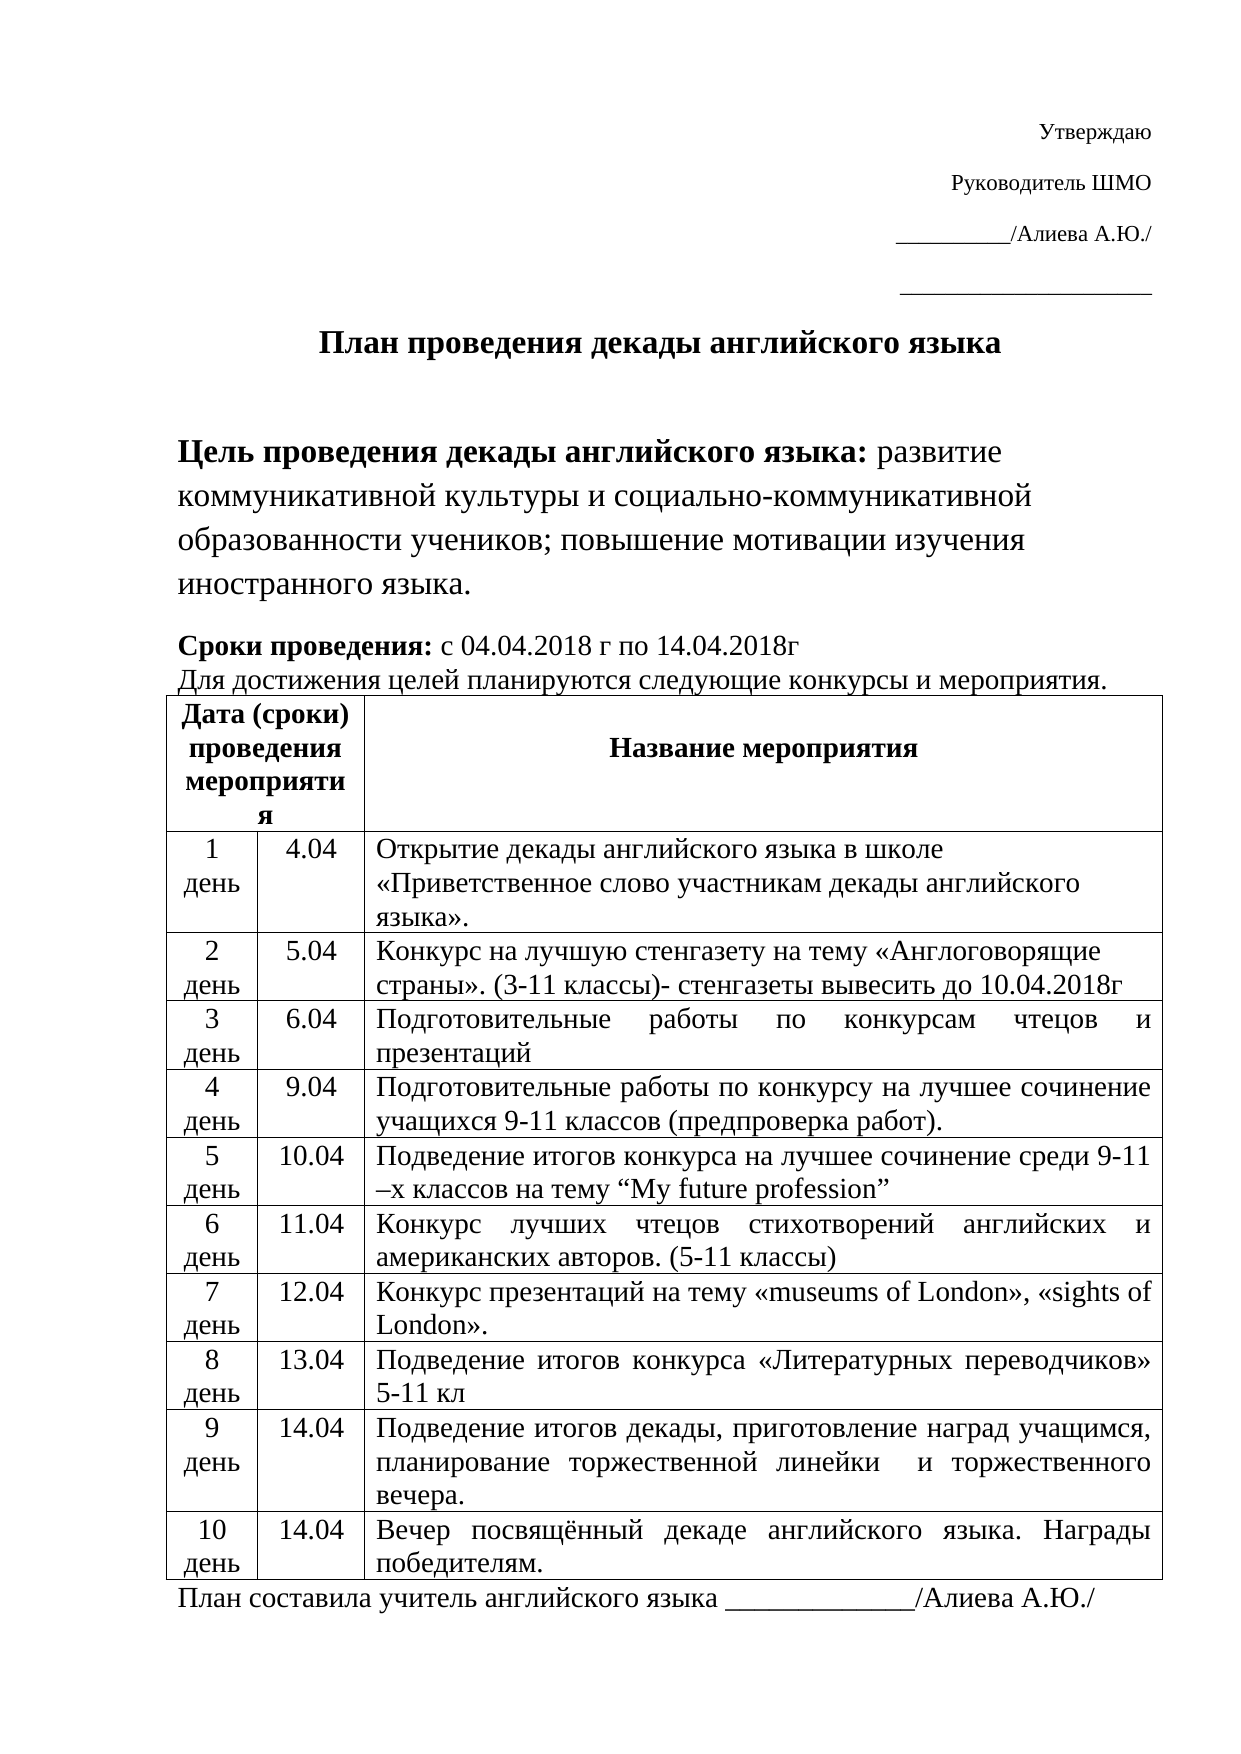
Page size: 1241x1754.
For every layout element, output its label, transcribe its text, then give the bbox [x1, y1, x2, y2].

table_cell 4.04 [258, 832, 364, 932]
table_cell 6 день [167, 1206, 257, 1273]
text Утверждаю [177, 118, 1152, 144]
text План составила учитель английского языка _____________/Алиева А.Ю./ [177, 1580, 1152, 1613]
table_cell 5 день [167, 1138, 257, 1205]
table_cell 3 день [167, 1001, 257, 1068]
text План проведения декады английского языка [177, 322, 1152, 361]
table_cell Вечер посвящённый декаде английского языка. Награды победителям. [365, 1512, 1162, 1579]
table_cell 1 день [167, 832, 257, 932]
table_cell Открытие декады английского языка в школе «Приветственное слово участникам декады английского языка». [365, 832, 1162, 932]
table_cell 6.04 [258, 1001, 364, 1068]
text Для достижения целей планируются следующие конкурсы и мероприятия. [177, 662, 1152, 695]
table_cell 9.04 [258, 1070, 364, 1137]
table_cell 9 день [167, 1410, 257, 1511]
table_cell 5.04 [258, 933, 364, 1000]
table_cell Конкурс лучших чтецов стихотворений английских и американских авторов. (5-11 классы) [365, 1206, 1162, 1273]
table_cell Конкурс презентаций на тему «museums of London», «sights of London». [365, 1274, 1162, 1341]
table_cell 13.04 [258, 1342, 364, 1409]
text ______________________ [177, 271, 1152, 298]
text Сроки проведения: с 04.04.2018 г по 14.04.2018г [177, 628, 1152, 662]
text Руководитель ШМО [177, 169, 1152, 196]
table_header Дата (сроки) проведения мероприятия [167, 696, 364, 831]
table_cell 2 день [167, 933, 257, 1000]
table_cell 8 день [167, 1342, 257, 1409]
table_cell 14.04 [258, 1410, 364, 1511]
table_cell 10.04 [258, 1138, 364, 1205]
text Цель проведения декады английского языка: развитие коммуникативной культуры и социально-коммуникативной образованности учеников; повышение мотивации изучения иностранного языка. [177, 387, 1152, 602]
table_cell Подготовительные работы по конкурсам чтецов и презентаций [365, 1001, 1162, 1068]
table_cell Подведение итогов конкурса «Литературных переводчиков» 5-11 кл [365, 1342, 1162, 1409]
table_cell Конкурс на лучшую стенгазету на тему «Англоговорящие страны». (3-11 классы)- стенгазеты вывесить до 10.04.2018г [365, 933, 1162, 1000]
table_cell 14.04 [258, 1512, 364, 1579]
table_cell 10 день [167, 1512, 257, 1579]
table_cell 7 день [167, 1274, 257, 1341]
table_cell 4 день [167, 1070, 257, 1137]
table_header Название мероприятия [365, 696, 1162, 831]
table_cell Подведение итогов конкурса на лучшее сочинение среди 9-11 –х классов на тему “My future profession” [365, 1138, 1162, 1205]
table_cell 12.04 [258, 1274, 364, 1341]
table_cell 11.04 [258, 1206, 364, 1273]
table_cell Подготовительные работы по конкурсу на лучшее сочинение учащихся 9-11 классов (предпроверка работ). [365, 1070, 1162, 1137]
table_cell Подведение итогов декады, приготовление наград учащимся, планирование торжественной линейки и торжественного вечера. [365, 1410, 1162, 1511]
text __________/Алиева А.Ю./ [177, 220, 1152, 247]
